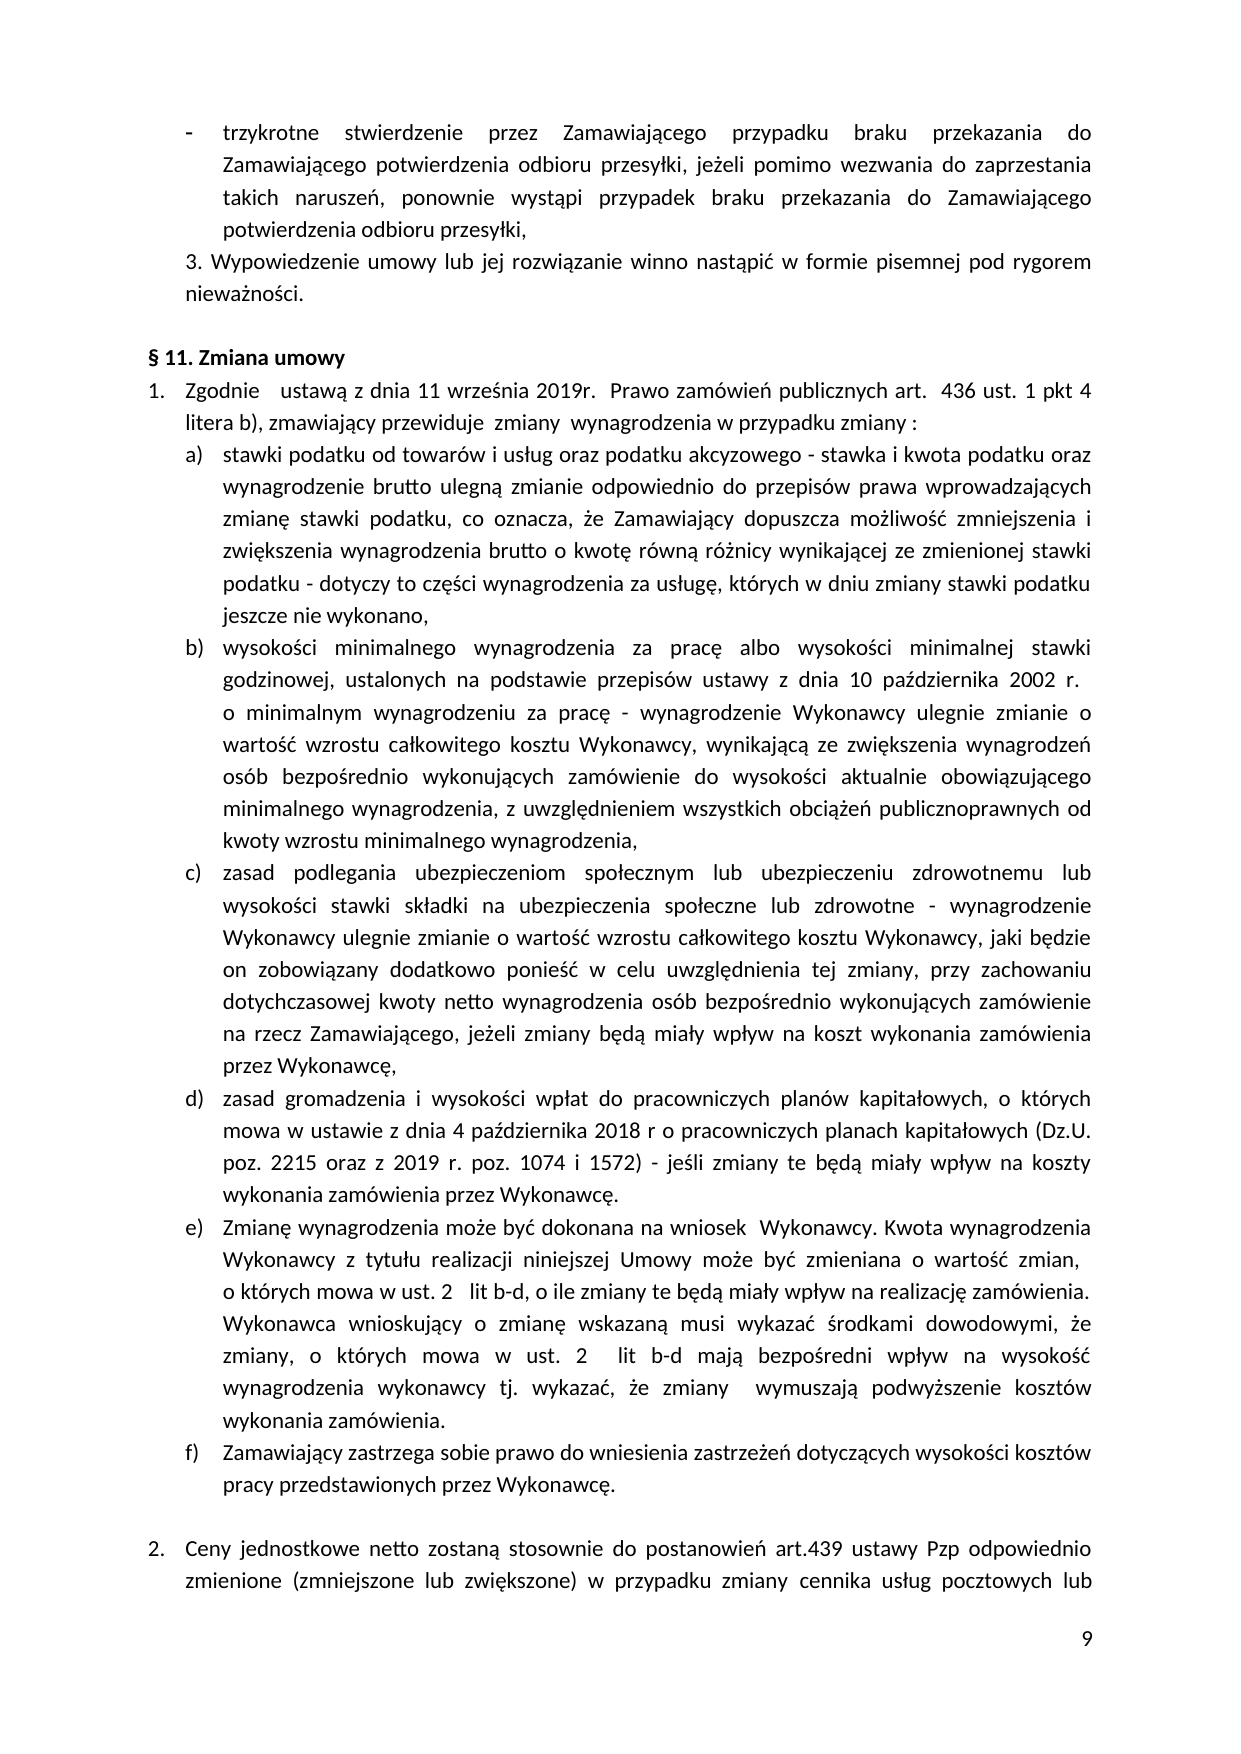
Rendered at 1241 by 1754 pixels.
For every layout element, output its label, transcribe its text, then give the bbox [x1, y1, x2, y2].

list zasad podlegania ubezpieczeniom społecznym lub ubezpieczeniu zdrowotnemu lub wysokości stawki składki na ubezpieczenia społeczne lub zdrowotne - wynagrodzenie Wykonawcy ulegnie zmianie o wartość wzrostu całkowitego kosztu Wykonawcy, jaki będzie on zobowiązany dodatkowo ponieść w celu uwzględnienia tej zmiany, przy zachowaniu dotychczasowej kwoty netto wynagrodzenia osób bezpośrednio wykonujących zamówienie na rzecz Zamawiającego, jeżeli zmiany będą miały wpływ na koszt wykonania zamówienia przez Wykonawcę, [185, 858, 1093, 1080]
text 3. Wypowiedzenie umowy lub jej rozwiązanie winno nastąpić w formie pisemnej pod rygorem nieważności. [185, 247, 1093, 307]
list Zgodnie ustawą z dnia 11 września 2019r. Prawo zamówień publicznych art. 436 ust. 1 pkt 4 litera b), zmawiający przewiduje zmiany wynagrodzenia w przypadku zmiany : [148, 376, 1093, 436]
list stawki podatku od towarów i usług oraz podatku akcyzowego - stawka i kwota podatku oraz wynagrodzenie brutto ulegną zmianie odpowiednio do przepisów prawa wprowadzających zmianę stawki podatku, co oznacza, że Zamawiający dopuszcza możliwość zmniejszenia i zwiększenia wynagrodzenia brutto o kwotę równą różnicy wynikającej ze zmienionej stawki podatku - dotyczy to części wynagrodzenia za usługę, których w dniu zmiany stawki podatku jeszcze nie wykonano, [185, 440, 1093, 629]
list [148, 1534, 1093, 1595]
text § 11. Zmiana umowy [148, 343, 1093, 372]
list wysokości minimalnego wynagrodzenia za pracę albo wysokości minimalnej stawki godzinowej, ustalonych na podstawie przepisów ustawy z dnia 10 października 2002 r. o minimalnym wynagrodzeniu za pracę - wynagrodzenie Wykonawcy ulegnie zmianie o wartość wzrostu całkowitego kosztu Wykonawcy, wynikającą ze zwiększenia wynagrodzeń osób bezpośrednio wykonujących zamówienie do wysokości aktualnie obowiązującego minimalnego wynagrodzenia, z uwzględnieniem wszystkich obciążeń publicznoprawnych od kwoty wzrostu minimalnego wynagrodzenia, [185, 633, 1093, 854]
list Zmianę wynagrodzenia może być dokonana na wniosek Wykonawcy. Kwota wynagrodzenia Wykonawcy z tytułu realizacji niniejszej Umowy może być zmieniana o wartość zmian, o których mowa w ust. 2 lit b-d, o ile zmiany te będą miały wpływ na realizację zamówienia. Wykonawca wnioskujący o zmianę wskazaną musi wykazać środkami dowodowymi, że zmiany, o których mowa w ust. 2 lit b-d mają bezpośredni wpływ na wysokość wynagrodzenia wykonawcy tj. wykazać, że zmiany wymuszają podwyższenie kosztów wykonania zamówienia. [185, 1213, 1093, 1434]
list Zamawiający zastrzega sobie prawo do wniesienia zastrzeżeń dotyczących wysokości kosztów pracy przedstawionych przez Wykonawcę. [185, 1438, 1093, 1498]
list zasad gromadzenia i wysokości wpłat do pracowniczych planów kapitałowych, o których mowa w ustawie z dnia 4 października 2018 r o pracowniczych planach kapitałowych (Dz.U. poz. 2215 oraz z 2019 r. poz. 1074 i 1572) - jeśli zmiany te będą miały wpływ na koszty wykonania zamówienia przez Wykonawcę. [185, 1084, 1093, 1208]
list trzykrotne stwierdzenie przez Zamawiającego przypadku braku przekazania do Zamawiającego potwierdzenia odbioru przesyłki, jeżeli pomimo wezwania do zaprzestania takich naruszeń, ponownie wystąpi przypadek braku przekazania do Zamawiającego potwierdzenia odbioru przesyłki, [185, 118, 1093, 243]
